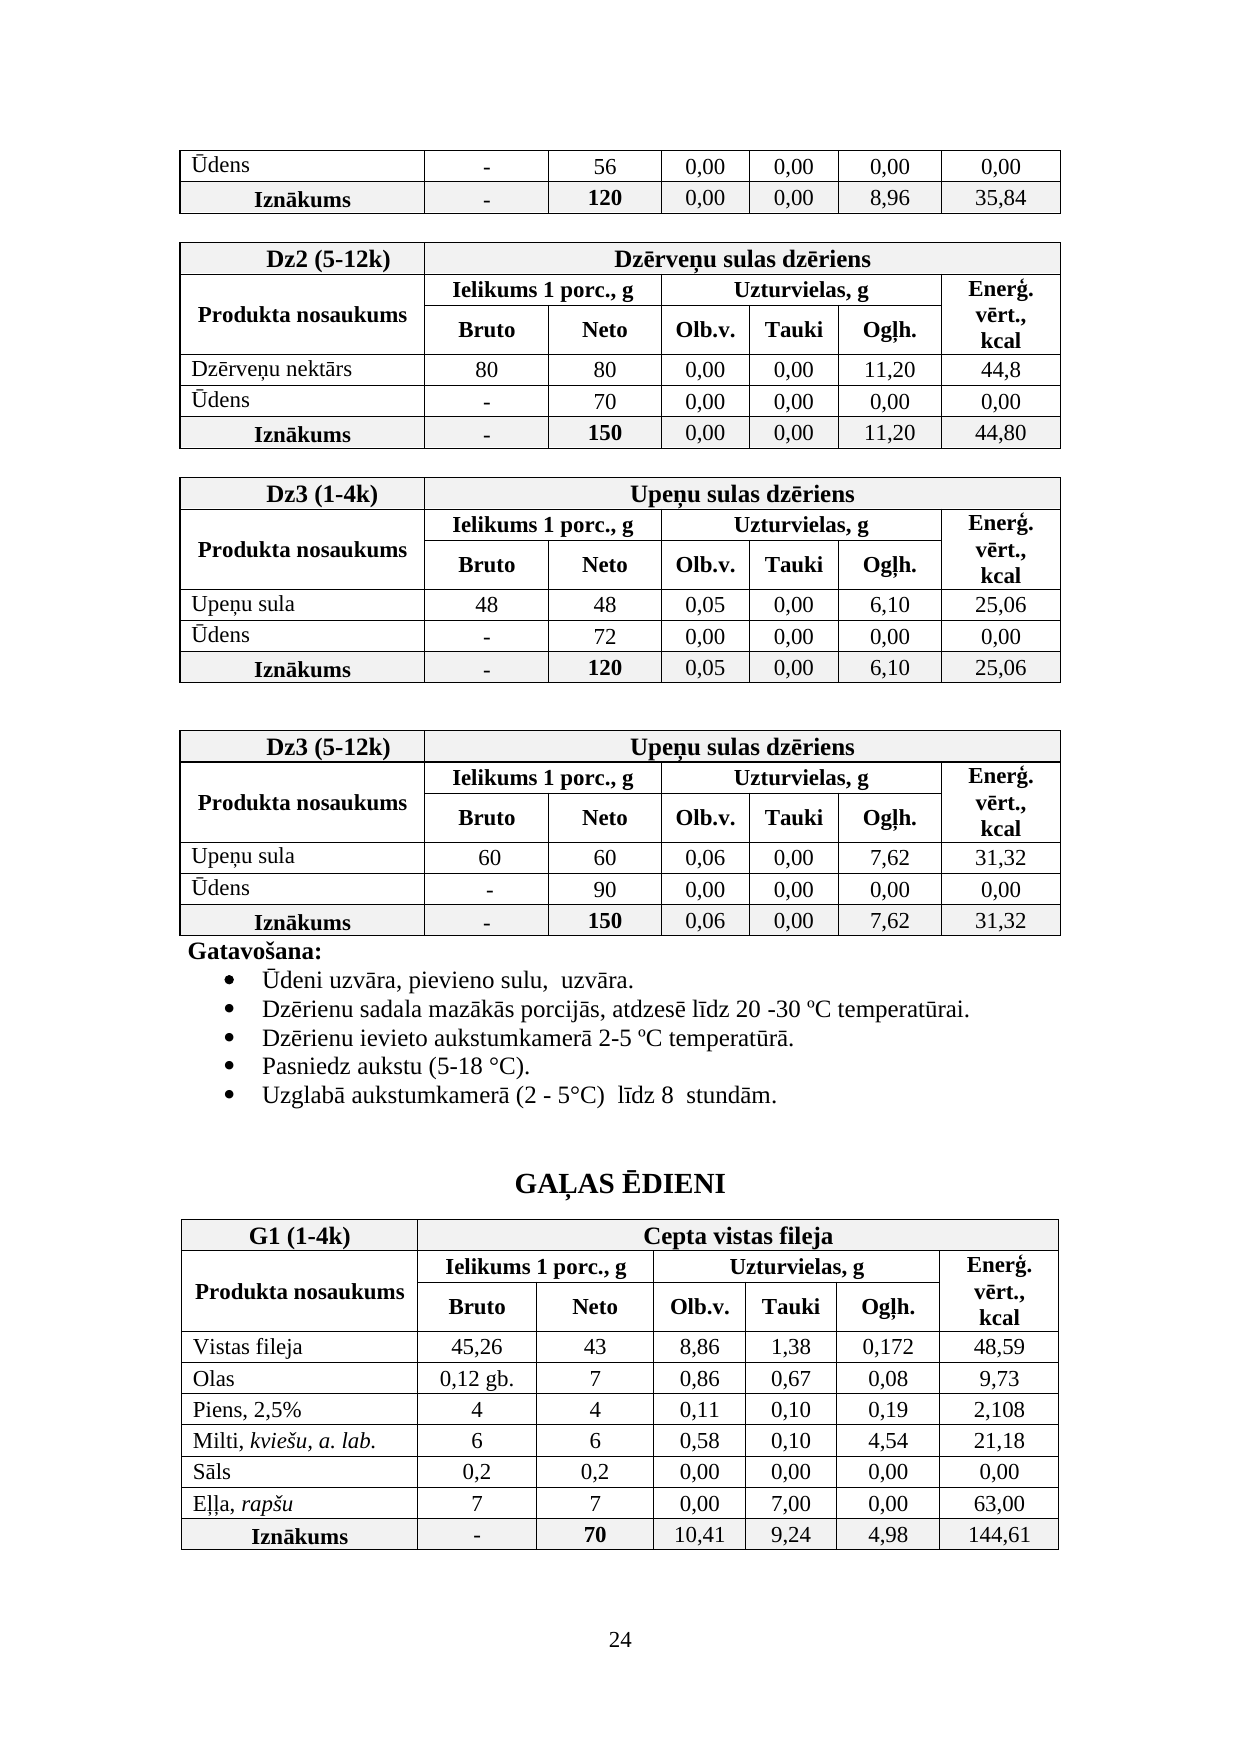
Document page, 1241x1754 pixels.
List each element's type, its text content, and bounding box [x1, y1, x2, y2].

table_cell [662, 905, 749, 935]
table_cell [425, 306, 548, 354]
list Pasniedz aukstu (5-18 °C). [225, 1051, 1053, 1080]
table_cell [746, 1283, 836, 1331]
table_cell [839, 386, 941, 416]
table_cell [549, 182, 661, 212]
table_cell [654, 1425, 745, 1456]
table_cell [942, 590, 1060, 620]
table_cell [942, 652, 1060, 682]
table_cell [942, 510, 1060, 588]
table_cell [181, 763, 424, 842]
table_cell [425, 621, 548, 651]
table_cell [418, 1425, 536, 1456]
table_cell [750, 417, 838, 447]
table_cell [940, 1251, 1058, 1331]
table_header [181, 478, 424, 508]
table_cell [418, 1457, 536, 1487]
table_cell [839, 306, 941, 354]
list Uzglabā aukstumkamerā (2 - 5°C) līdz 8 stundām. [225, 1080, 1053, 1109]
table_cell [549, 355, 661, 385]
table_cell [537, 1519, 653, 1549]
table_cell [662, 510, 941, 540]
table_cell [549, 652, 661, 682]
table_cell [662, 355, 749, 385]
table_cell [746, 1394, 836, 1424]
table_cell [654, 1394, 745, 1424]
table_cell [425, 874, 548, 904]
text Gatavošana: [187, 936, 1053, 965]
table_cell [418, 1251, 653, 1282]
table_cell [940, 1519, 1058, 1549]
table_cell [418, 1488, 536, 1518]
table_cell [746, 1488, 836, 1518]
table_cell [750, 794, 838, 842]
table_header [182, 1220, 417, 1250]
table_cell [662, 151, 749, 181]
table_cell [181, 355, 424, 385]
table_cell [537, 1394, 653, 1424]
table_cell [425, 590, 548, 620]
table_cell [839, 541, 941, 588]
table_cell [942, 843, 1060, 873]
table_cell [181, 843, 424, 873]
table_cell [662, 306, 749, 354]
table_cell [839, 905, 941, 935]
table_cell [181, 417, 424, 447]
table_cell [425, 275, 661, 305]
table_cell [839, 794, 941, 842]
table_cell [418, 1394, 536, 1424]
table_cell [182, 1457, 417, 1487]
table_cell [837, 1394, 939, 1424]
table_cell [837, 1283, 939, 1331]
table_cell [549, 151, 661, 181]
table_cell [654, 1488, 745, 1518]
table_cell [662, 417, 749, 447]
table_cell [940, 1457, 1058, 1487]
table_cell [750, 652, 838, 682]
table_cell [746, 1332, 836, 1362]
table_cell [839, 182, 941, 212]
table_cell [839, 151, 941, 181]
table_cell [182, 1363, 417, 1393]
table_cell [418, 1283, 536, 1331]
text GAĻAS ĒDIENI [187, 1166, 1053, 1200]
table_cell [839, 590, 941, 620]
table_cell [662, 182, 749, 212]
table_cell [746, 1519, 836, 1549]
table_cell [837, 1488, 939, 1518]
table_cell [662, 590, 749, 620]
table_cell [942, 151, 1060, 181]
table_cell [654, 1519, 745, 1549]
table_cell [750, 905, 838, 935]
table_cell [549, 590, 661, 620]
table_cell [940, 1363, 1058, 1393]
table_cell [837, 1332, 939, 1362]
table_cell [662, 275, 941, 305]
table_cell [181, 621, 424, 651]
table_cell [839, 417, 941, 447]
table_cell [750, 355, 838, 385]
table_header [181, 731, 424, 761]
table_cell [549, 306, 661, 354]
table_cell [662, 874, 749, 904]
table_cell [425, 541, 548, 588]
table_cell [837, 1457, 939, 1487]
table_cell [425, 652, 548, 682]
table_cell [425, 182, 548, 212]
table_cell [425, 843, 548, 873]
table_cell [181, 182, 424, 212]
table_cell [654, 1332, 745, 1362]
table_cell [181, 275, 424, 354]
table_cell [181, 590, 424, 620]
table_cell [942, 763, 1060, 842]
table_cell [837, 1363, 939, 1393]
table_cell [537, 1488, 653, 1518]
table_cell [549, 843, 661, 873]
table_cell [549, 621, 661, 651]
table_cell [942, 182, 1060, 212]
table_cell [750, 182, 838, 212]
list Dzērienu ievieto aukstumkamerā 2-5 ºC temperatūrā. [225, 1023, 1053, 1051]
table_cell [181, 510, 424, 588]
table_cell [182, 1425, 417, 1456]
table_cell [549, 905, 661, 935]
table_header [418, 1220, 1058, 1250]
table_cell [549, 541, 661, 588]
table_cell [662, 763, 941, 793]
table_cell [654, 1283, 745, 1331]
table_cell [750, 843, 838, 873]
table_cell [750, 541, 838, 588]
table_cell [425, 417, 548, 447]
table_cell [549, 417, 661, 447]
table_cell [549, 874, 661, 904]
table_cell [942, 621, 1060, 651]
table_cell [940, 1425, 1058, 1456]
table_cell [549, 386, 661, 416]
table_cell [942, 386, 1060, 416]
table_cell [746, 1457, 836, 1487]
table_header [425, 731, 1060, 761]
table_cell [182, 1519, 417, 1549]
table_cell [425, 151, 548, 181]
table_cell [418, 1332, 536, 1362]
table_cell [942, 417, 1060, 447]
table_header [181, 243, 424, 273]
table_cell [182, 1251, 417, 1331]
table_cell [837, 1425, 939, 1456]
list Ūdeni uzvāra, pievieno sulu, uzvāra. [225, 965, 1053, 994]
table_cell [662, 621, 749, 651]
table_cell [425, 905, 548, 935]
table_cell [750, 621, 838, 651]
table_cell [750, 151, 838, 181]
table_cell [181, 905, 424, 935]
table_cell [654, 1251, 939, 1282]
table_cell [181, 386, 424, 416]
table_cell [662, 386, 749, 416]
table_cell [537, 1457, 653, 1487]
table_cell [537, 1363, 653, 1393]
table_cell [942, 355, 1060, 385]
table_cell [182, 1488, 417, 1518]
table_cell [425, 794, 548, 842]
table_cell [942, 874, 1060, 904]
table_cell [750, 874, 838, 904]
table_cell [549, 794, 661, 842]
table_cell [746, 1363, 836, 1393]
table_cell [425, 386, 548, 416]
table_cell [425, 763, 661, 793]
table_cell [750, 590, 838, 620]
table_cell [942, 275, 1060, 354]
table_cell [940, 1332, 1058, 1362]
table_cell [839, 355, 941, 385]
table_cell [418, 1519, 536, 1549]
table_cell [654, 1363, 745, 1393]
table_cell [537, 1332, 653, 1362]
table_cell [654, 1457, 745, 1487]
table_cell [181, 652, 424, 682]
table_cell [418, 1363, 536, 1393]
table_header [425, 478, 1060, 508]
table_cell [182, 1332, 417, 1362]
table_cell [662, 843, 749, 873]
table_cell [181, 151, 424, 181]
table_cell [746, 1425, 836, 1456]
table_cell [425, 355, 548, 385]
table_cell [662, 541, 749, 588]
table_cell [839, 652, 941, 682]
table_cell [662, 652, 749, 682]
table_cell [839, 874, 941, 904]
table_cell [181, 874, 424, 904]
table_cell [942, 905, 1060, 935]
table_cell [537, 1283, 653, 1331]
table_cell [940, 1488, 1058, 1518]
list Dzērienu sadala mazākās porcijās, atdzesē līdz 20 -30 ºC temperatūrai. [225, 994, 1053, 1023]
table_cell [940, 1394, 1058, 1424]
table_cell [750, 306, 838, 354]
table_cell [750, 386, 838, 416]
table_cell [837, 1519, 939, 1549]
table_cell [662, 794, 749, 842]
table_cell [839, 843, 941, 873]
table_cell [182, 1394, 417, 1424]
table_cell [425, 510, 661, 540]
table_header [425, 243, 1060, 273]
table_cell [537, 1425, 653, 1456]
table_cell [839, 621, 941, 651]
